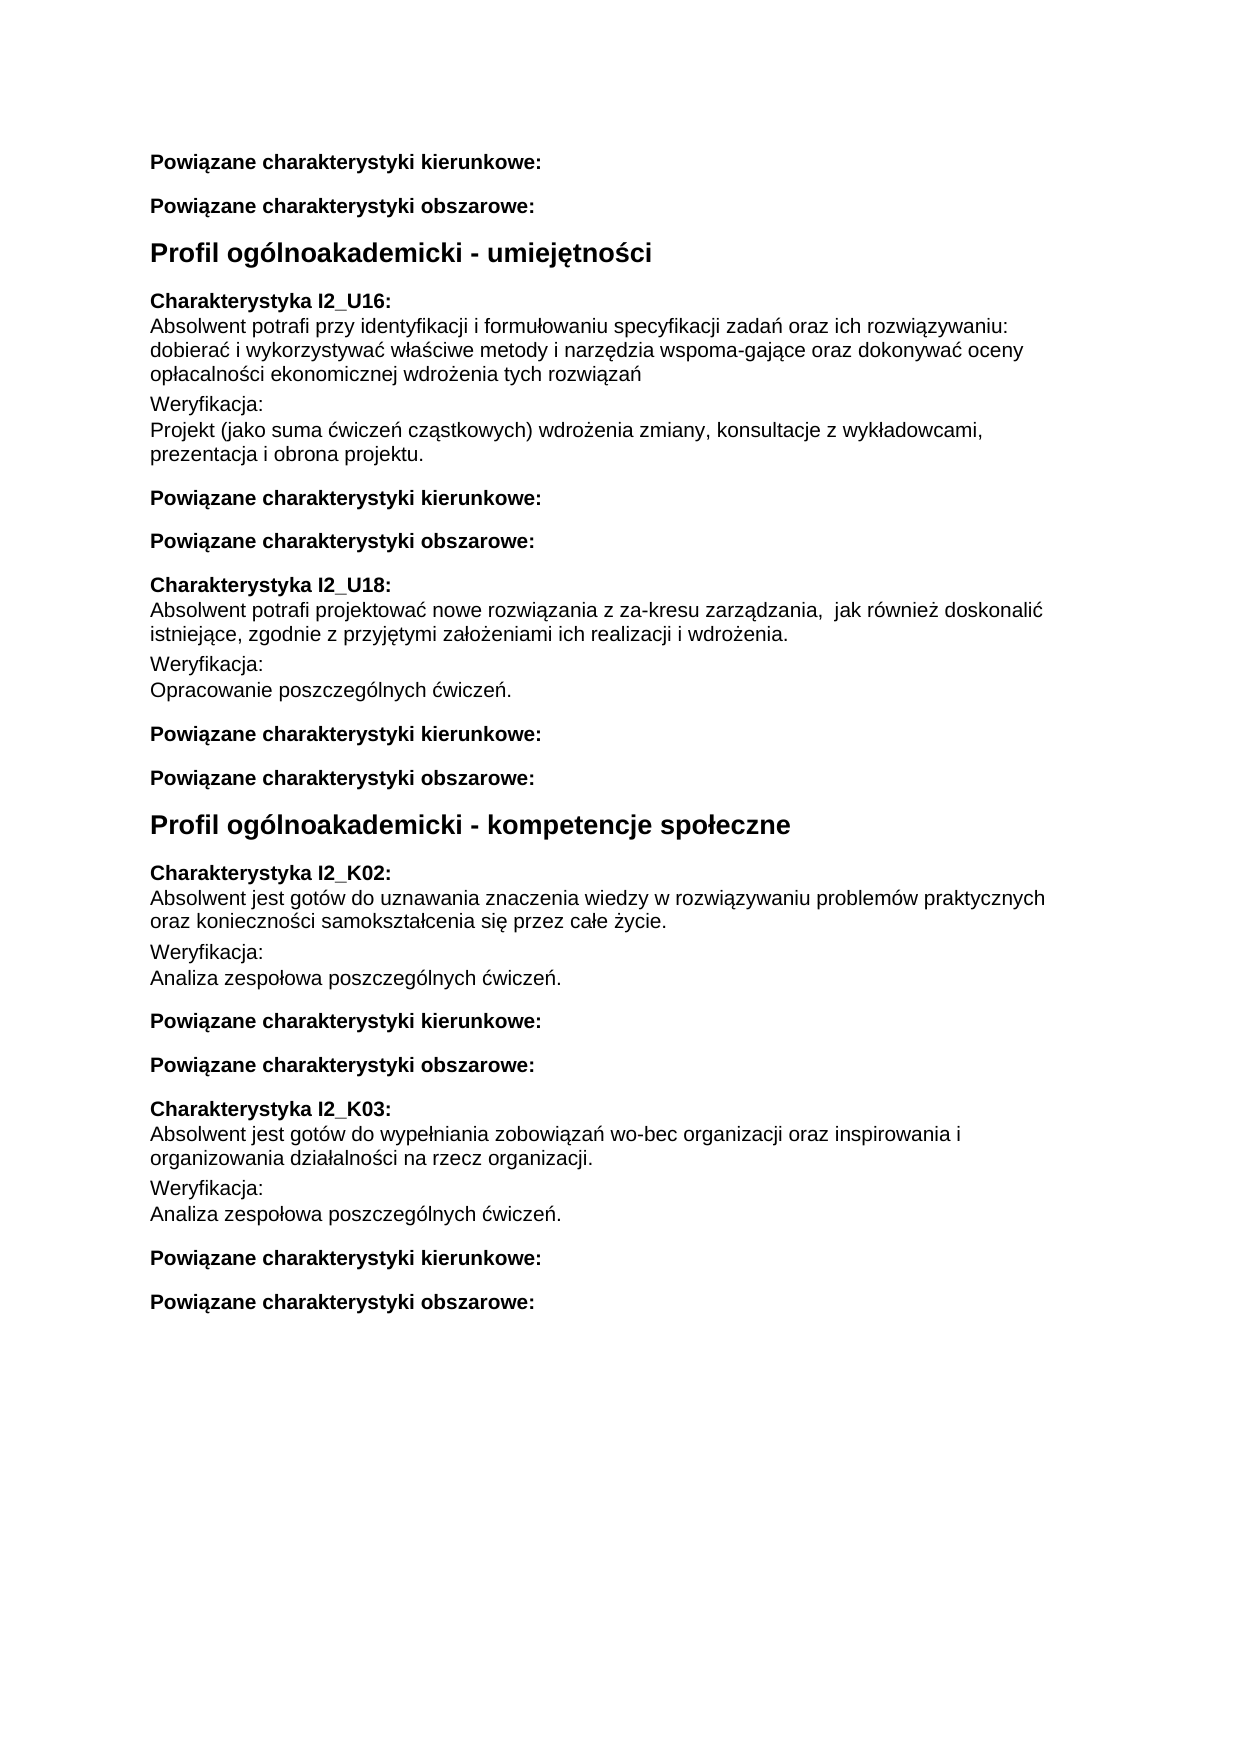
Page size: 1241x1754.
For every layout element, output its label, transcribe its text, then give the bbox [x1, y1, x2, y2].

text Absolwent potrafi projektować nowe rozwiązania z za-kresu zarządzania, jak również doskonalić istniejące, zgodnie z przyjętymi założeniami ich realizacji i wdrożenia. [150, 598, 1090, 646]
subtitle Profil ogólnoakademicki - kompetencje społeczne [150, 809, 1090, 841]
text Charakterystyka I2_U18: [150, 573, 1090, 597]
text Charakterystyka I2_K03: [150, 1097, 1090, 1121]
text Powiązane charakterystyki kierunkowe: [150, 485, 1090, 509]
text Weryfikacja: [150, 939, 1090, 963]
text Charakterystyka I2_K02: [150, 860, 1090, 884]
text Absolwent potrafi przy identyfikacji i formułowaniu specyfikacji zadań oraz ich rozwiązywaniu: dobierać i wykorzystywać właściwe metody i narzędzia wspoma-gające oraz dokonywać oceny opłacalności ekonomicznej wdrożenia tych rozwiązań [150, 313, 1090, 385]
text Powiązane charakterystyki kierunkowe: [150, 1246, 1090, 1270]
text Projekt (jako suma ćwiczeń cząstkowych) wdrożenia zmiany, konsultacje z wykładowcami, prezentacja i obrona projektu. [150, 418, 1090, 466]
text Weryfikacja: [150, 652, 1090, 676]
text Analiza zespołowa poszczególnych ćwiczeń. [150, 1202, 1090, 1226]
text Charakterystyka I2_U16: [150, 288, 1090, 312]
text Analiza zespołowa poszczególnych ćwiczeń. [150, 966, 1090, 989]
text Powiązane charakterystyki kierunkowe: [150, 1009, 1090, 1033]
text Powiązane charakterystyki obszarowe: [150, 1289, 1090, 1313]
text Powiązane charakterystyki obszarowe: [150, 766, 1090, 789]
text Powiązane charakterystyki kierunkowe: [150, 150, 1090, 174]
text Absolwent jest gotów do wypełniania zobowiązań wo-bec organizacji oraz inspirowania i organizowania działalności na rzecz organizacji. [150, 1122, 1090, 1170]
text Powiązane charakterystyki obszarowe: [150, 194, 1090, 218]
text Opracowanie poszczególnych ćwiczeń. [150, 678, 1090, 702]
text Powiązane charakterystyki kierunkowe: [150, 722, 1090, 746]
text Powiązane charakterystyki obszarowe: [150, 529, 1090, 553]
text Absolwent jest gotów do uznawania znaczenia wiedzy w rozwiązywaniu problemów praktycznych oraz konieczności samokształcenia się przez całe życie. [150, 885, 1090, 933]
text Powiązane charakterystyki obszarowe: [150, 1053, 1090, 1077]
subtitle Profil ogólnoakademicki - umiejętności [150, 237, 1090, 269]
text Weryfikacja: [150, 1176, 1090, 1200]
text Weryfikacja: [150, 392, 1090, 416]
